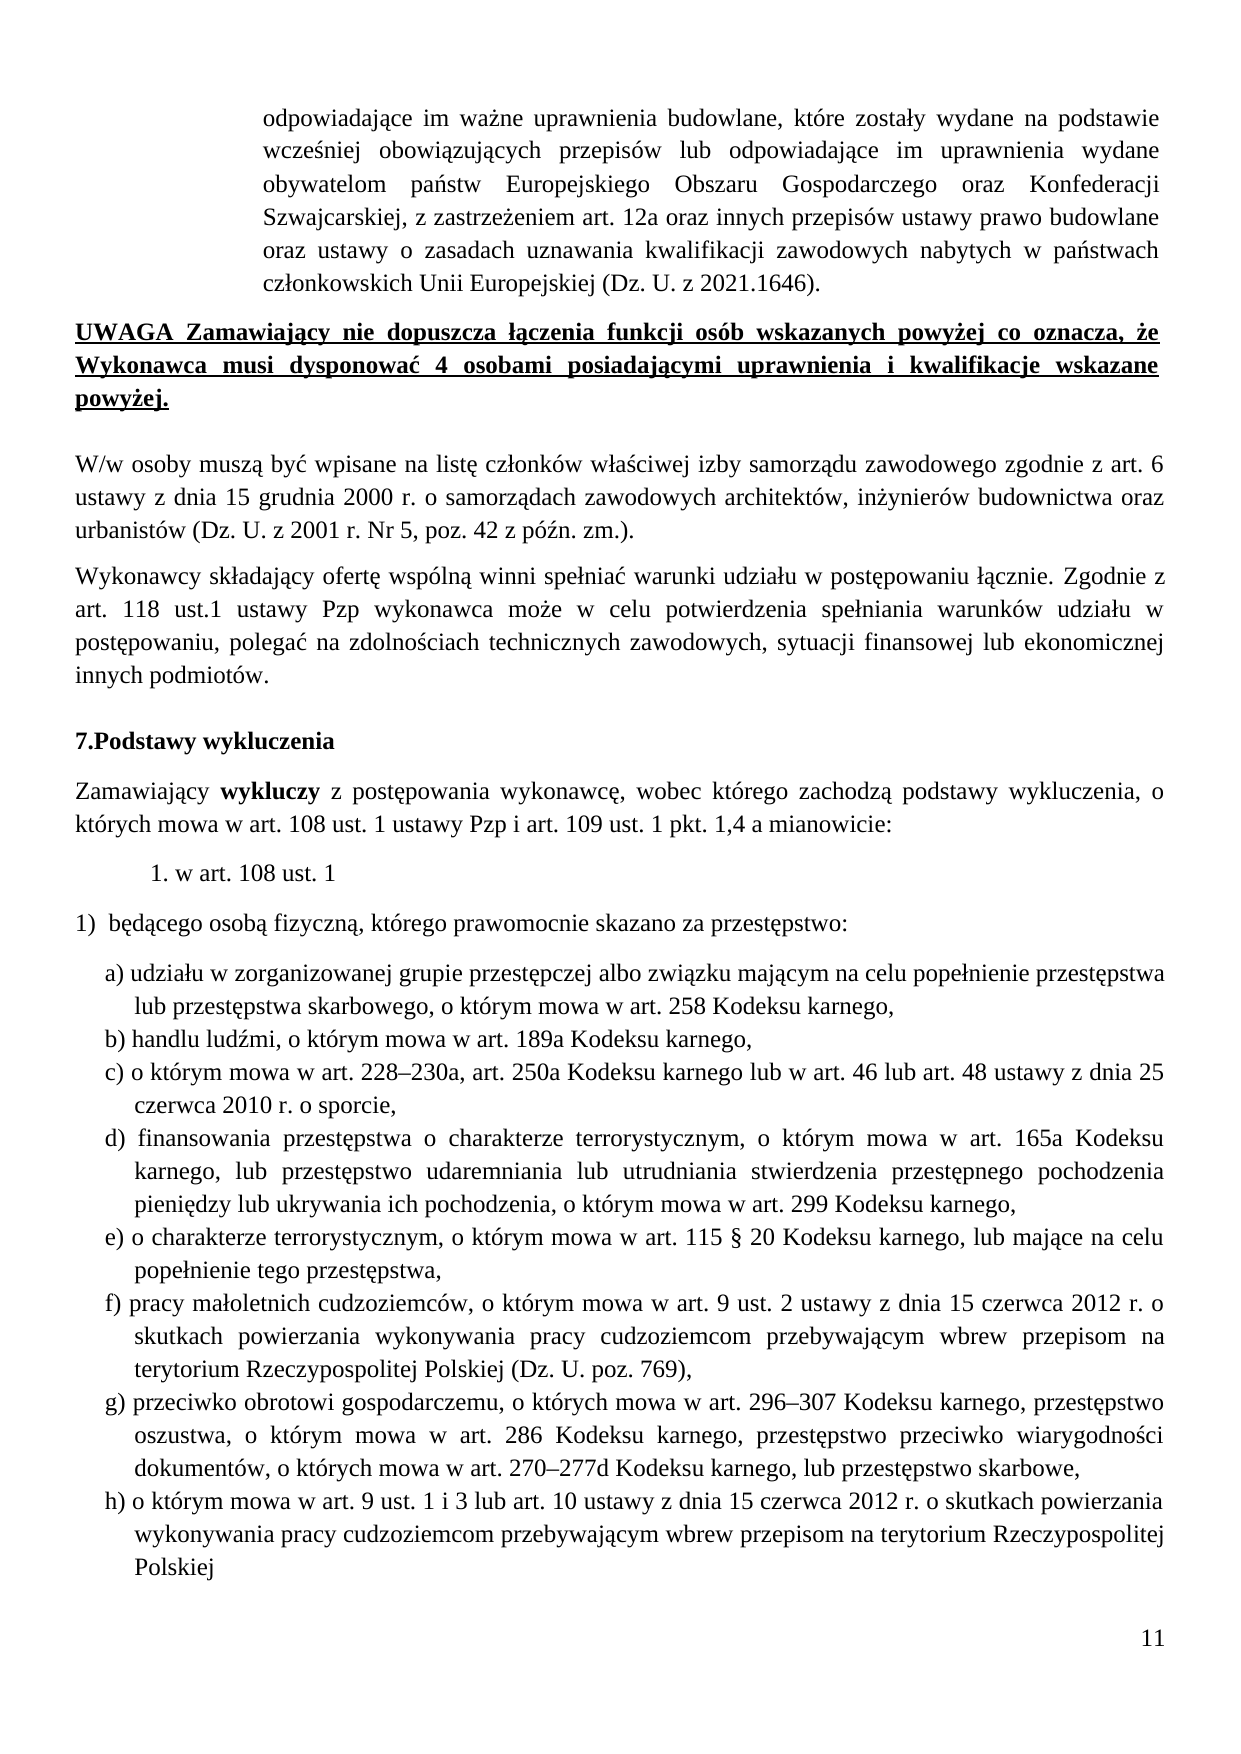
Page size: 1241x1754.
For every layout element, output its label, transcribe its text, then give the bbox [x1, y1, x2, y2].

text f) pracy małoletnich cudzoziemców, o którym mowa w art. 9 ust. 2 ustawy z dnia 15 czerwca 2012 r. o skutkach powierzania wykonywania pracy cudzoziemcom przebywającym wbrew przepisom na terytorium Rzeczypospolitej Polskiej (Dz. U. poz. 769), [104, 1288, 1165, 1383]
text Wykonawcy składający ofertę wspólną winni spełniać warunki udziału w postępowaniu łącznie. Zgodnie z art. 118 ust.1 ustawy Pzp wykonawca może w celu potwierdzenia spełniania warunków udziału w postępowaniu, polegać na zdolnościach technicznych zawodowych, sytuacji finansowej lub ekonomicznej innych podmiotów. [75, 561, 1165, 689]
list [225, 103, 1160, 296]
text a) udziału w zorganizowanej grupie przestępczej albo związku mającym na celu popełnienie przestępstwa lub przestępstwa skarbowego, o którym mowa w art. 258 Kodeksu karnego, [104, 958, 1165, 1020]
text h) o którym mowa w art. 9 ust. 1 i 3 lub art. 10 ustawy z dnia 15 czerwca 2012 r. o skutkach powierzania wykonywania pracy cudzoziemcom przebywającym wbrew przepisom na terytorium Rzeczypospolitej Polskiej [104, 1486, 1165, 1581]
text b) handlu ludźmi, o którym mowa w art. 189a Kodeksu karnego, [104, 1024, 1165, 1053]
text Zamawiający wykluczy z postępowania wykonawcę, wobec którego zachodzą podstawy wykluczenia, o których mowa w art. 108 ust. 1 ustawy Pzp i art. 109 ust. 1 pkt. 1,4 a mianowicie: [75, 776, 1165, 838]
text 1. w art. 108 ust. 1 [150, 858, 1165, 887]
text d) finansowania przestępstwa o charakterze terrorystycznym, o którym mowa w art. 165a Kodeksu karnego, lub przestępstwo udaremniania lub utrudniania stwierdzenia przestępnego pochodzenia pieniędzy lub ukrywania ich pochodzenia, o którym mowa w art. 299 Kodeksu karnego, [104, 1123, 1165, 1218]
text c) o którym mowa w art. 228–230a, art. 250a Kodeksu karnego lub w art. 46 lub art. 48 ustawy z dnia 25 czerwca 2010 r. o sporcie, [104, 1057, 1165, 1119]
text UWAGA Zamawiający nie dopuszcza łączenia funkcji osób wskazanych powyżej co oznacza, że Wykonawca musi dysponować 4 osobami posiadającymi uprawnienia i kwalifikacje wskazane powyżej. [75, 344, 1160, 412]
text e) o charakterze terrorystycznym, o którym mowa w art. 115 § 20 Kodeksu karnego, lub mające na celu popełnienie tego przestępstwa, [104, 1222, 1165, 1284]
text g) przeciwko obrotowi gospodarczemu, o których mowa w art. 296–307 Kodeksu karnego, przestępstwo oszustwa, o którym mowa w art. 286 Kodeksu karnego, przestępstwo przeciwko wiarygodności dokumentów, o których mowa w art. 270–277d Kodeksu karnego, lub przestępstwo skarbowe, [104, 1387, 1165, 1482]
text 1) będącego osobą fizyczną, którego prawomocnie skazano za przestępstwo: [75, 908, 1165, 937]
text W/w osoby muszą być wpisane na listę członków właściwej izby samorządu zawodowego zgodnie z art. 6 ustawy z dnia 15 grudnia 2000 r. o samorządach zawodowych architektów, inżynierów budownictwa oraz urbanistów (Dz. U. z 2001 r. Nr 5, poz. 42 z późn. zm.). [75, 449, 1165, 544]
text 7.Podstawy wykluczenia [75, 726, 1165, 755]
text UWAGA Zamawiający nie dopuszcza łączenia funkcji osób wskazanych powyżej co oznacza, że Wykonawca musi dysponować 4 osobami posiadającymi uprawnienia i kwalifikacje wskazane powyżej. [75, 317, 1160, 342]
